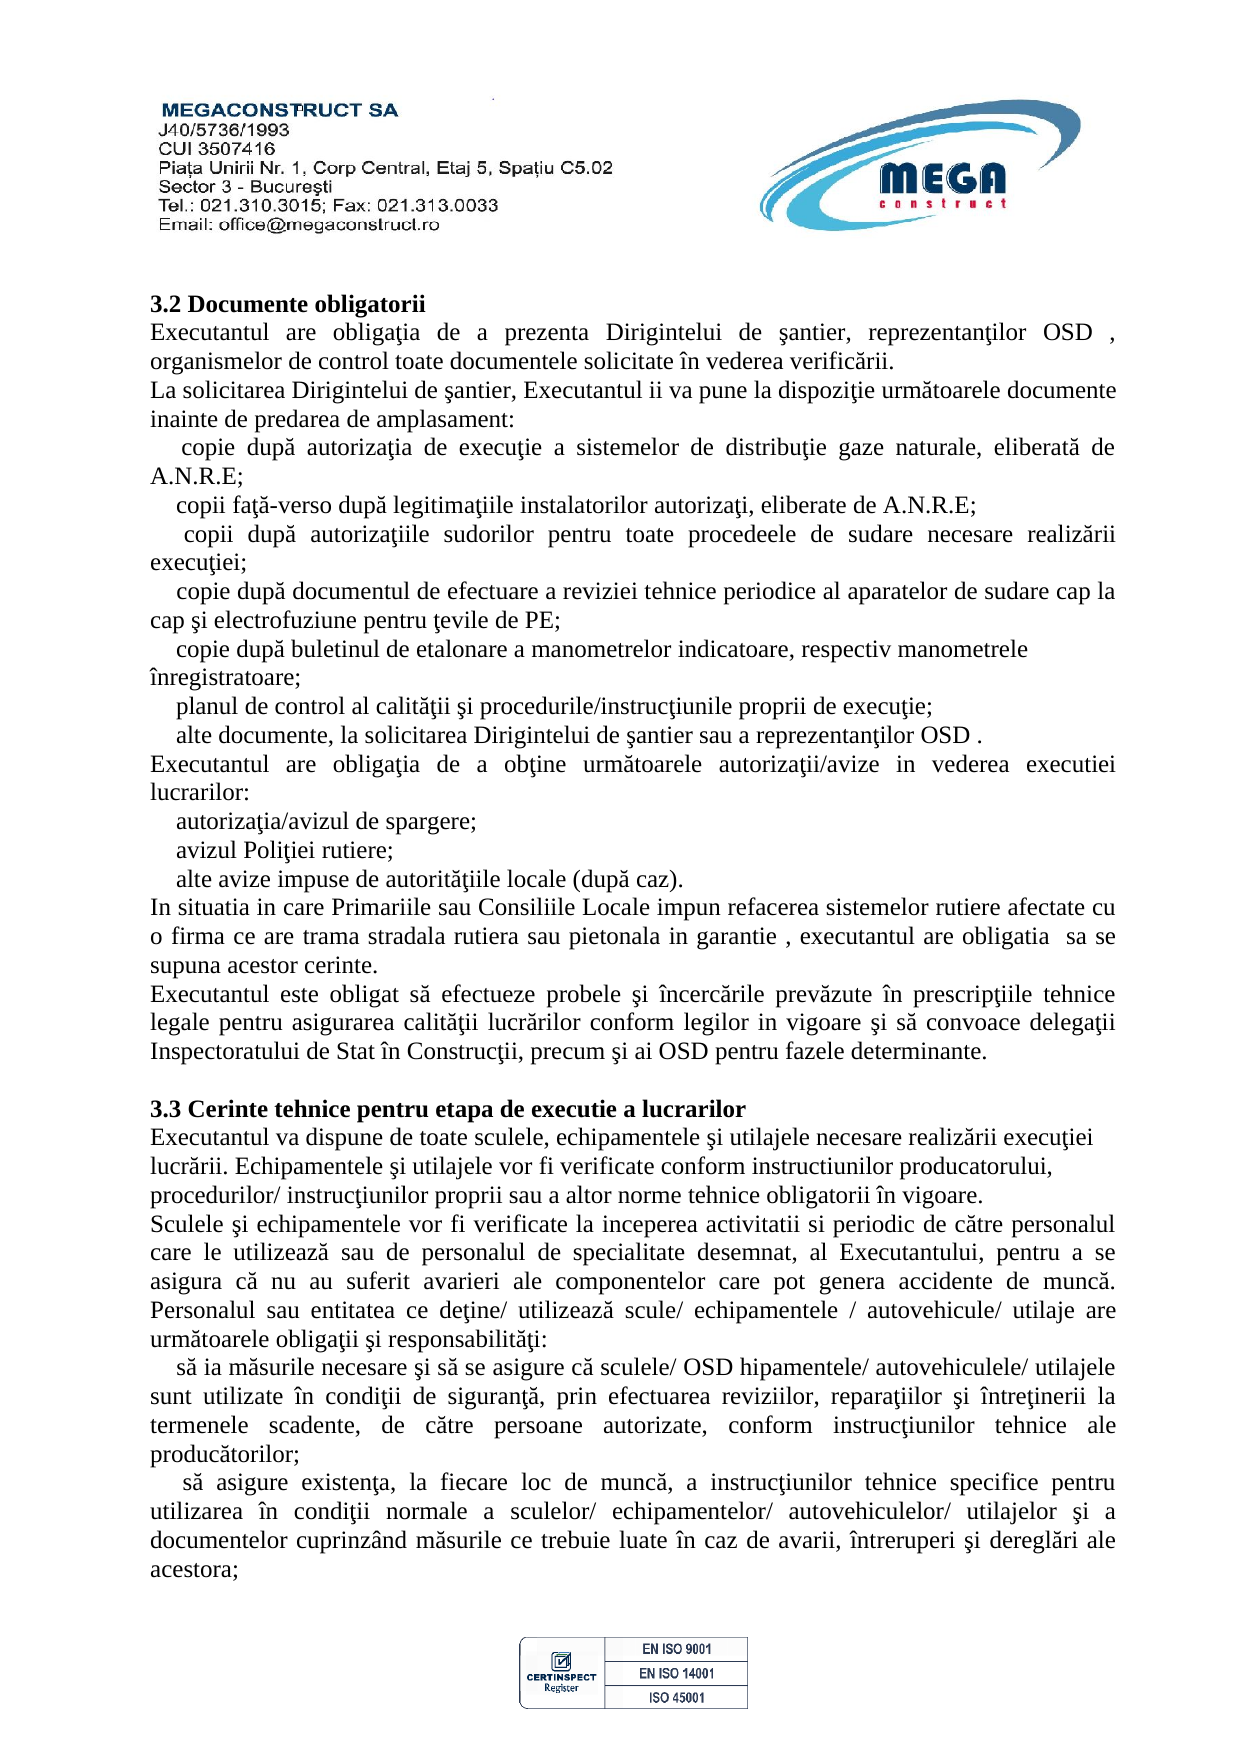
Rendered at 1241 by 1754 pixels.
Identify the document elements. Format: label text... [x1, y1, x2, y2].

text lucrării. Echipamentele şi utilajele vor fi verificate conform instructiunilor producatorului, [150, 1151, 1117, 1180]
text  copii faţă-verso după legitimaţiile instalatorilor autorizaţi, eliberate de A.N.R.E; [150, 490, 1117, 519]
text Executantul are obligaţia de a obţine următoarele autorizaţii/avize in vederea executiei lucrarilor: [150, 749, 1117, 806]
text La solicitarea Dirigintelui de şantier, Executantul ii va pune la dispoziţie următoarele documente inainte de predarea de amplasament: [150, 375, 1117, 432]
text Executantul este obligat să efectueze probele şi încercările prevăzute în prescripţiile tehnice legale pentru asigurarea calităţii lucrărilor conform legilor in vigoare şi să convoace delegaţii Inspectoratului de Stat în Construcţii, precum şi ai OSD pentru fazele determinante. [150, 979, 1117, 1065]
text Sculele şi echipamentele vor fi verificate la inceperea activitatii si periodic de către personalul care le utilizează sau de personalul de specialitate desemnat, al Executantului, pentru a se asigura că nu au suferit avarieri ale componentelor care pot genera accidente de muncă. Personalul sau entitatea ce deţine/ utilizează scule/ echipamentele / autovehicule/ utilaje are următoarele obligaţii şi responsabilităţi: [150, 1209, 1117, 1352]
text  copii după autorizaţiile sudorilor pentru toate procedeele de sudare necesare realizării execuţiei; [150, 519, 1117, 576]
text  avizul Poliţiei rutiere; [150, 835, 1117, 864]
text  copie după autorizaţia de execuţie a sistemelor de distribuţie gaze naturale, eliberată de A.N.R.E; [150, 432, 1117, 490]
text In situatia in care Primariile sau Consiliile Locale impun refacerea sistemelor rutiere afectate cu o firma ce are trama stradala rutiera sau pietonala in garantie , executantul are obligatia sa se supuna acestor cerinte. [150, 892, 1117, 979]
text  copie după documentul de efectuare a reviziei tehnice periodice al aparatelor de sudare cap la cap şi electrofuziune pentru ţevile de PE; [150, 576, 1117, 634]
text  alte documente, la solicitarea Dirigintelui de şantier sau a reprezentanţilor OSD . [150, 720, 1117, 749]
text  autorizaţia/avizul de spargere; [150, 806, 1117, 835]
picture [150, 73, 1096, 260]
text  să ia măsurile necesare şi să se asigure că sculele/ OSD hipamentele/ autovehiculele/ utilajele sunt utilizate în condiţii de siguranţă, prin efectuarea reviziilor, reparaţiilor şi întreţinerii la termenele scadente, de către persoane autorizate, conform instrucţiunilor tehnice ale producătorilor; [150, 1352, 1117, 1467]
text Executantul va dispune de toate sculele, echipamentele şi utilajele necesare realizării execuţiei [150, 1122, 1117, 1151]
text înregistratoare; [150, 662, 1117, 691]
picture [519, 1637, 748, 1709]
text Executantul are obligaţia de a prezenta Dirigintelui de şantier, reprezentanţilor OSD , organismelor de control toate documentele solicitate în vederea verificării. [150, 317, 1117, 375]
text  copie după buletinul de etalonare a manometrelor indicatoare, respectiv manometrele [150, 634, 1117, 662]
text 3.3 Cerinte tehnice pentru etapa de executie a lucrarilor [150, 1094, 1117, 1122]
text  să asigure existenţa, la fiecare loc de muncă, a instrucţiunilor tehnice specifice pentru utilizarea în condiţii normale a sculelor/ echipamentelor/ autovehiculelor/ utilajelor şi a documentelor cuprinzând măsurile ce trebuie luate în caz de avarii, întreruperi şi dereglări ale acestora; [150, 1467, 1117, 1582]
text 3.2 Documente obligatorii [150, 289, 1117, 317]
text  alte avize impuse de autorităţiile locale (după caz). [150, 864, 1117, 892]
text  planul de control al calităţii şi procedurile/instrucţiunile proprii de execuţie; [150, 691, 1117, 720]
text procedurilor/ instrucţiunilor proprii sau a altor norme tehnice obligatorii în vigoare. [150, 1180, 1117, 1209]
